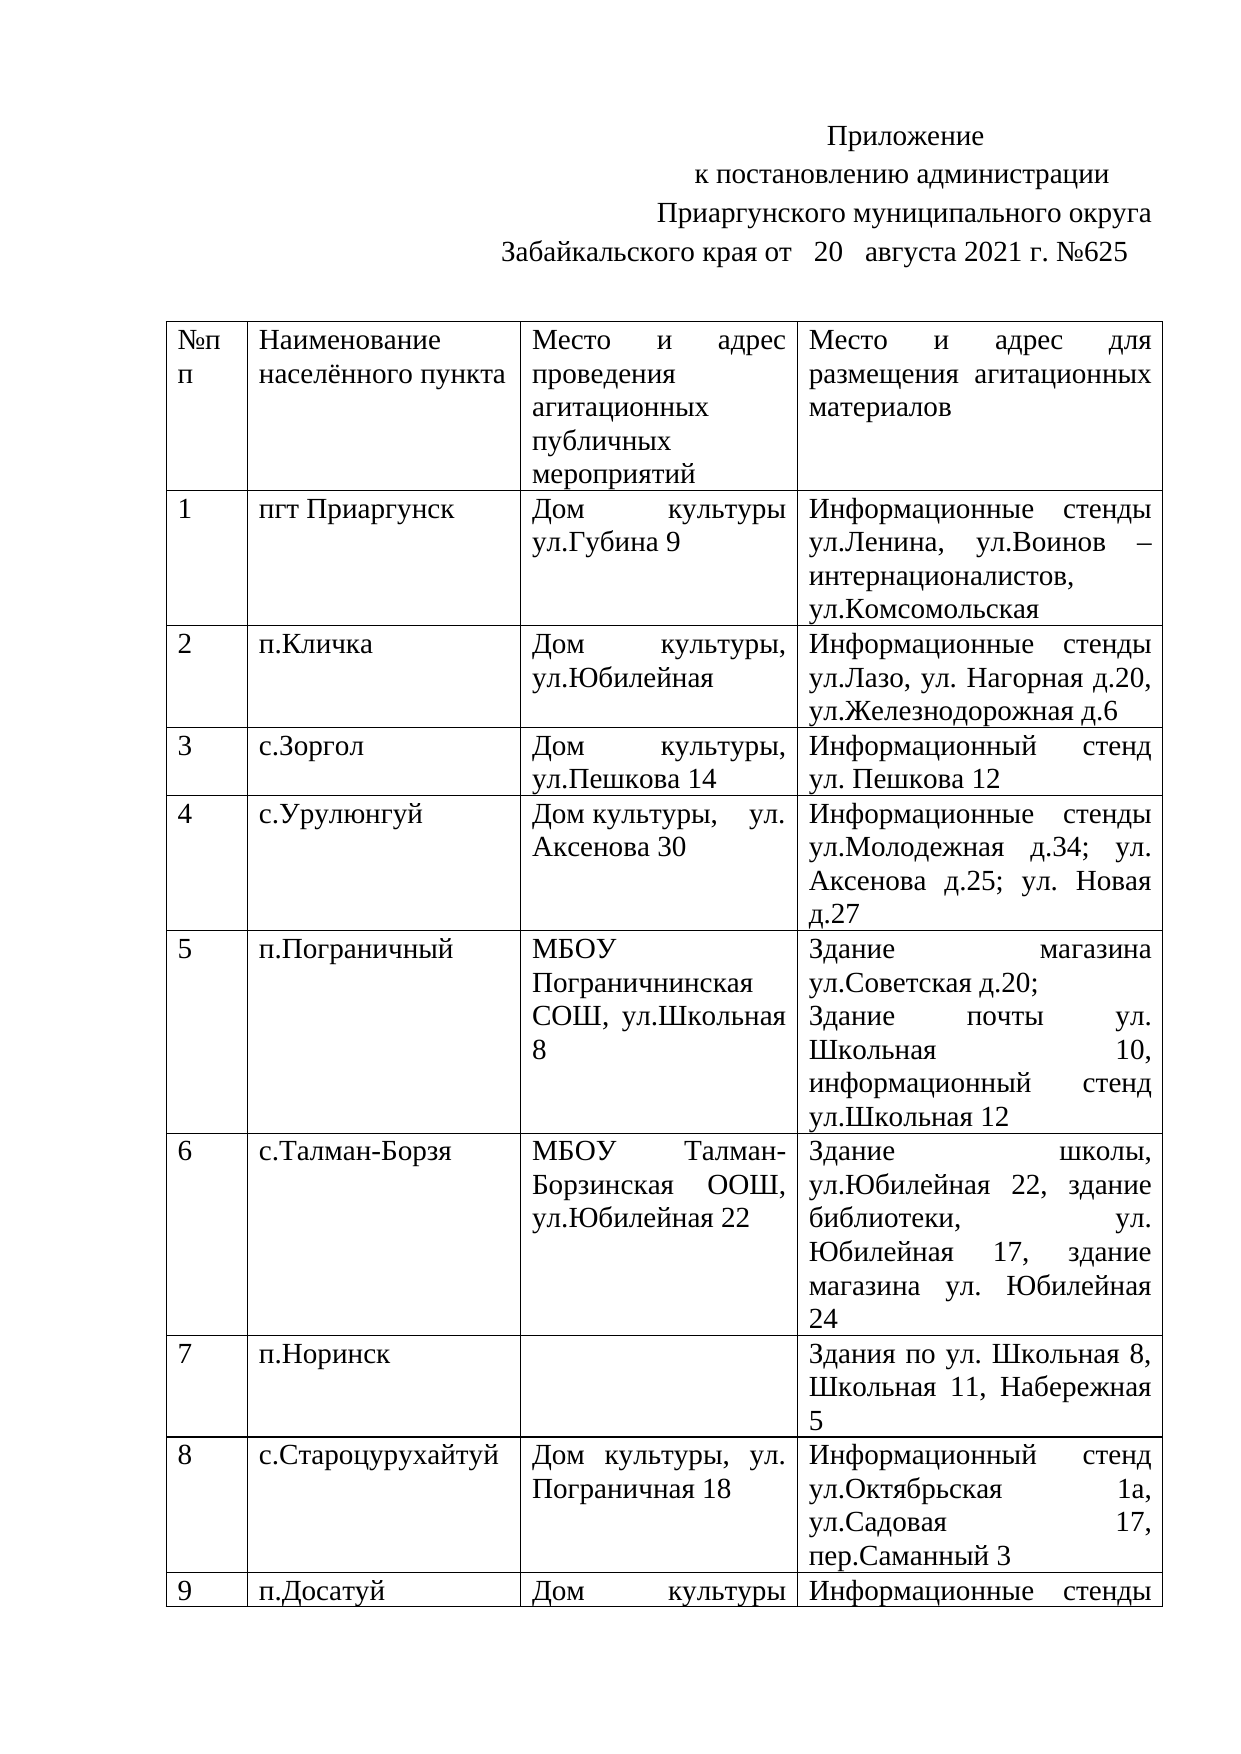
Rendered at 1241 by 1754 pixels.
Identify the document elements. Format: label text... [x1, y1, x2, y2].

table_cell 5 [167, 931, 247, 1132]
table_cell Здания по ул. Школьная 8, Школьная 11, Набережная 5 [798, 1336, 1162, 1436]
table_header №пп [167, 322, 247, 490]
table_cell с.Талман-Борзя [248, 1134, 520, 1335]
text Забайкальского края от 20 августа 2021 г. №625 [177, 234, 1152, 267]
table_cell Информационный стенд ул. Пешкова 12 [798, 728, 1162, 795]
table_cell Дом культуры, ул.Пешкова 14 [521, 728, 797, 795]
table_cell 1 [167, 491, 247, 625]
table_cell Информационный стенд ул.Октябрьская 1а, ул.Садовая 17, пер.Саманный 3 [798, 1438, 1162, 1572]
table_cell п.Пограничный [248, 931, 520, 1132]
table_header Наименование населённого пункта [248, 322, 520, 490]
table_cell Дом культуры, ул. Аксенова 30 [521, 796, 797, 930]
table_cell МБОУ Пограничнинская СОШ, ул.Школьная 8 [521, 931, 797, 1132]
table_cell 4 [167, 796, 247, 930]
table_cell Дом культуры, ул.Юбилейная [521, 626, 797, 727]
table_cell 7 [167, 1336, 247, 1436]
table_cell п.Досатуй [248, 1573, 520, 1606]
table_cell п.Норинск [248, 1336, 520, 1436]
table_cell Информационные стенды ул.Ленина, ул.Воинов –интернационалистов, ул.Комсомольская [798, 491, 1162, 625]
table_cell Дом культуры ул.Губина 9 [521, 491, 797, 625]
table_cell с.Староцурухайтуй [248, 1438, 520, 1572]
table_cell Здание школы, ул.Юбилейная 22, здание библиотеки, ул. Юбилейная 17, здание магазина ул. Юбилейная 24 [798, 1134, 1162, 1335]
text к постановлению администрации [177, 157, 1152, 190]
table_cell Здание магазина ул.Советская д.20; Здание почты ул. Школьная 10, информационный стенд ул.Школьная 12 [798, 931, 1162, 1132]
table_cell 2 [167, 626, 247, 727]
table_header Место и адрес для размещения агитационных материалов [798, 322, 1162, 490]
table_cell 9 [167, 1573, 247, 1606]
table_header Место и адрес проведения агитационных публичных мероприятий [521, 322, 797, 490]
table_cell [521, 1573, 797, 1606]
table_cell 8 [167, 1438, 247, 1572]
text Приложение [177, 118, 1152, 152]
table_cell п.Кличка [248, 626, 520, 727]
table_cell Информационные стенды ул.Молодежная д.34; ул. Аксенова д.25; ул. Новая д.27 [798, 796, 1162, 930]
table_cell Информационные стенды ул.Лазо, ул. Нагорная д.20, ул.Железнодорожная д.6 [798, 626, 1162, 727]
table_cell пгт Приаргунск [248, 491, 520, 625]
table_cell 3 [167, 728, 247, 795]
table_cell [521, 1336, 797, 1436]
table_cell Дом культуры, ул. Пограничная 18 [521, 1438, 797, 1572]
table_cell 6 [167, 1134, 247, 1335]
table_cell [798, 1573, 1162, 1606]
text Приаргунского муниципального округа [177, 195, 1152, 229]
table_cell с.Зоргол [248, 728, 520, 795]
table_cell с.Урулюнгуй [248, 796, 520, 930]
table_cell МБОУ Талман-Борзинская ООШ, ул.Юбилейная 22 [521, 1134, 797, 1335]
